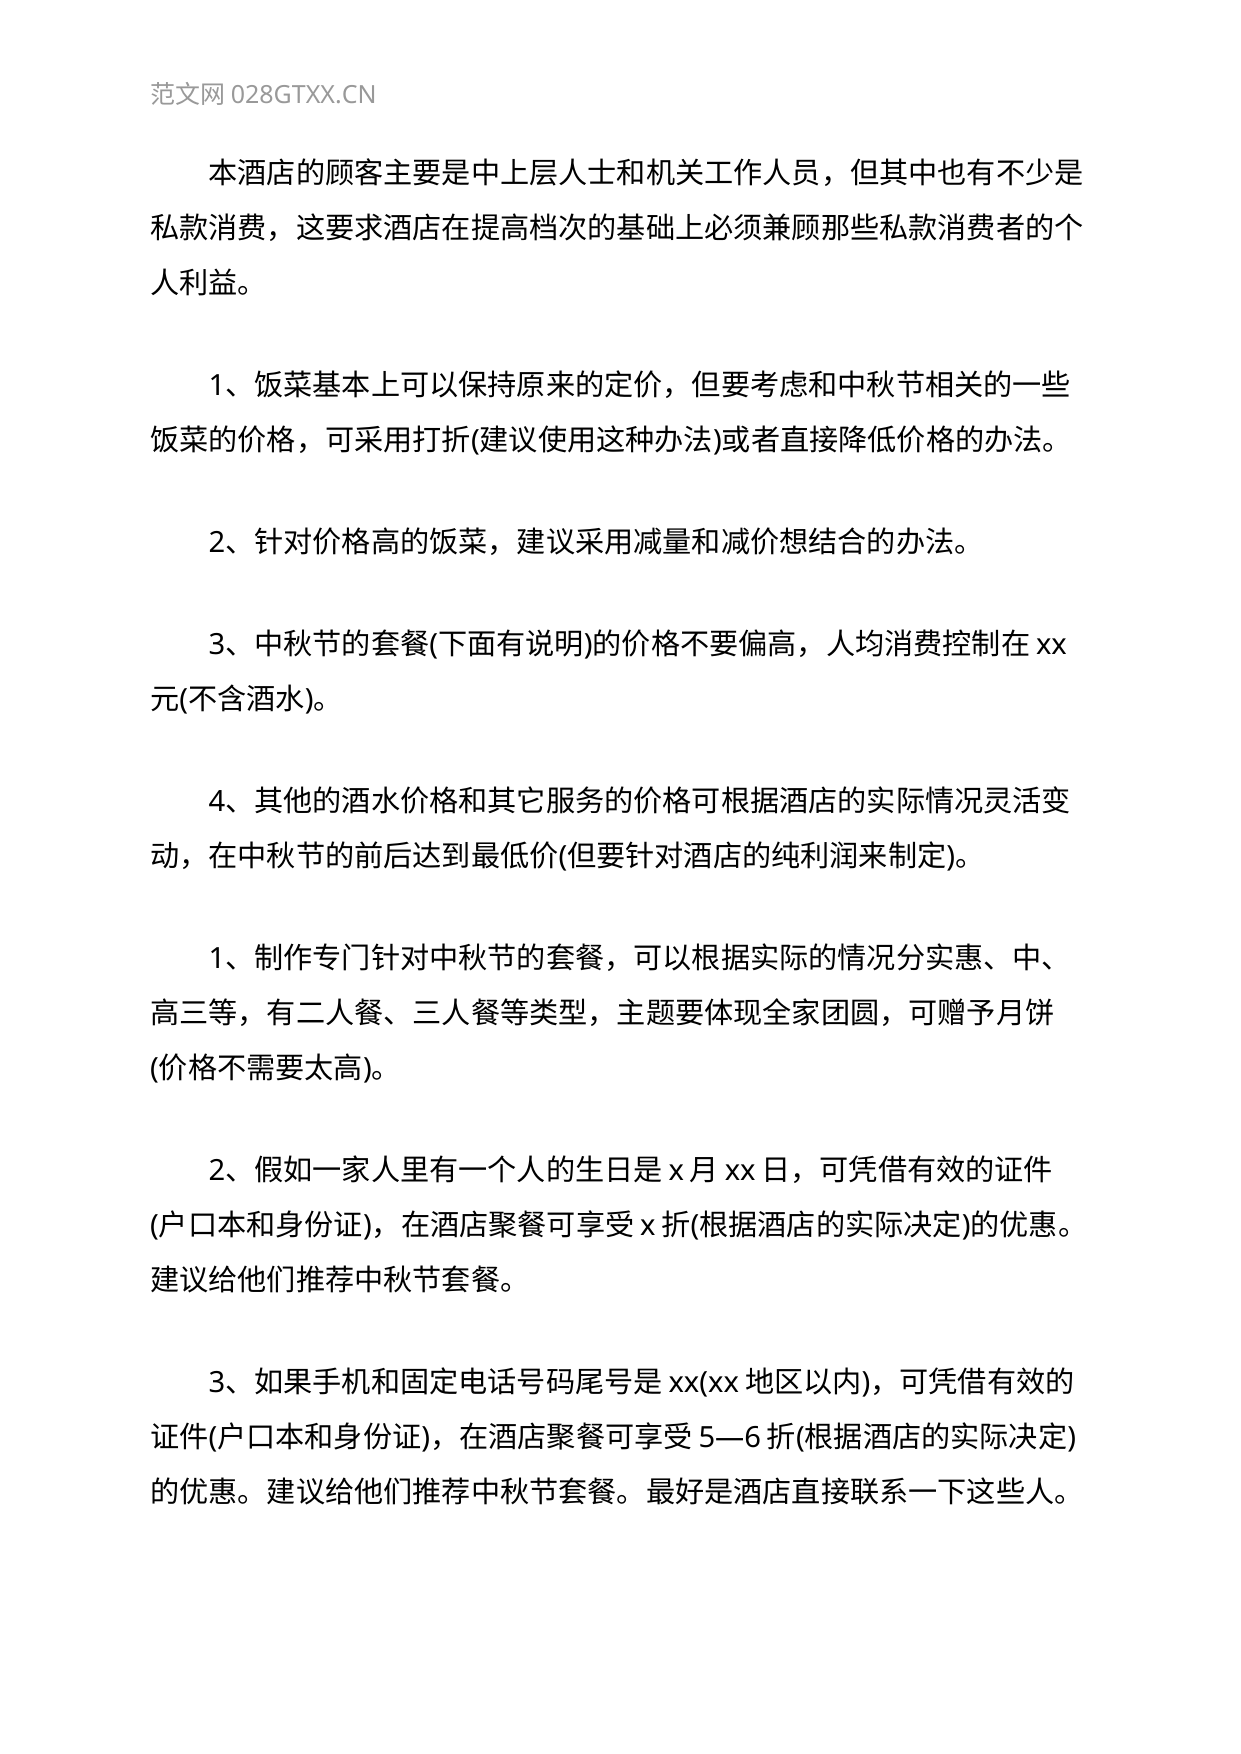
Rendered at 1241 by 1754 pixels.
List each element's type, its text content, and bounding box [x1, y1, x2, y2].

text 1、制作专门针对中秋节的套餐，可以根据实际的情况分实惠、中、高三等，有二人餐、三人餐等类型，主题要体现全家团圆，可赠予月饼(价格不需要太高)。 [150, 934, 1090, 1087]
text 2、假如一家人里有一个人的生日是x月xx日，可凭借有效的证件(户口本和身份证)，在酒店聚餐可享受x折(根据酒店的实际决定)的优惠。建议给他们推荐中秋节套餐。 [150, 1146, 1090, 1299]
text 1、饭菜基本上可以保持原来的定价，但要考虑和中秋节相关的一些饭菜的价格，可采用打折(建议使用这种办法)或者直接降低价格的办法。 [150, 362, 1090, 459]
text 2、针对价格高的饭菜，建议采用减量和减价想结合的办法。 [150, 518, 1090, 561]
text 3、如果手机和固定电话号码尾号是xx(xx地区以内)，可凭借有效的证件(户口本和身份证)，在酒店聚餐可享受5—6折(根据酒店的实际决定)的优惠。建议给他们推荐中秋节套餐。最好是酒店直接联系一下这些人。 [150, 1358, 1090, 1510]
text 本酒店的顾客主要是中上层人士和机关工作人员，但其中也有不少是私款消费，这要求酒店在提高档次的基础上必须兼顾那些私款消费者的个人利益。 [150, 150, 1090, 302]
text 4、其他的酒水价格和其它服务的价格可根据酒店的实际情况灵活变动，在中秋节的前后达到最低价(但要针对酒店的纯利润来制定)。 [150, 777, 1090, 875]
text 3、中秋节的套餐(下面有说明)的价格不要偏高，人均消费控制在xx元(不含酒水)。 [150, 621, 1090, 718]
